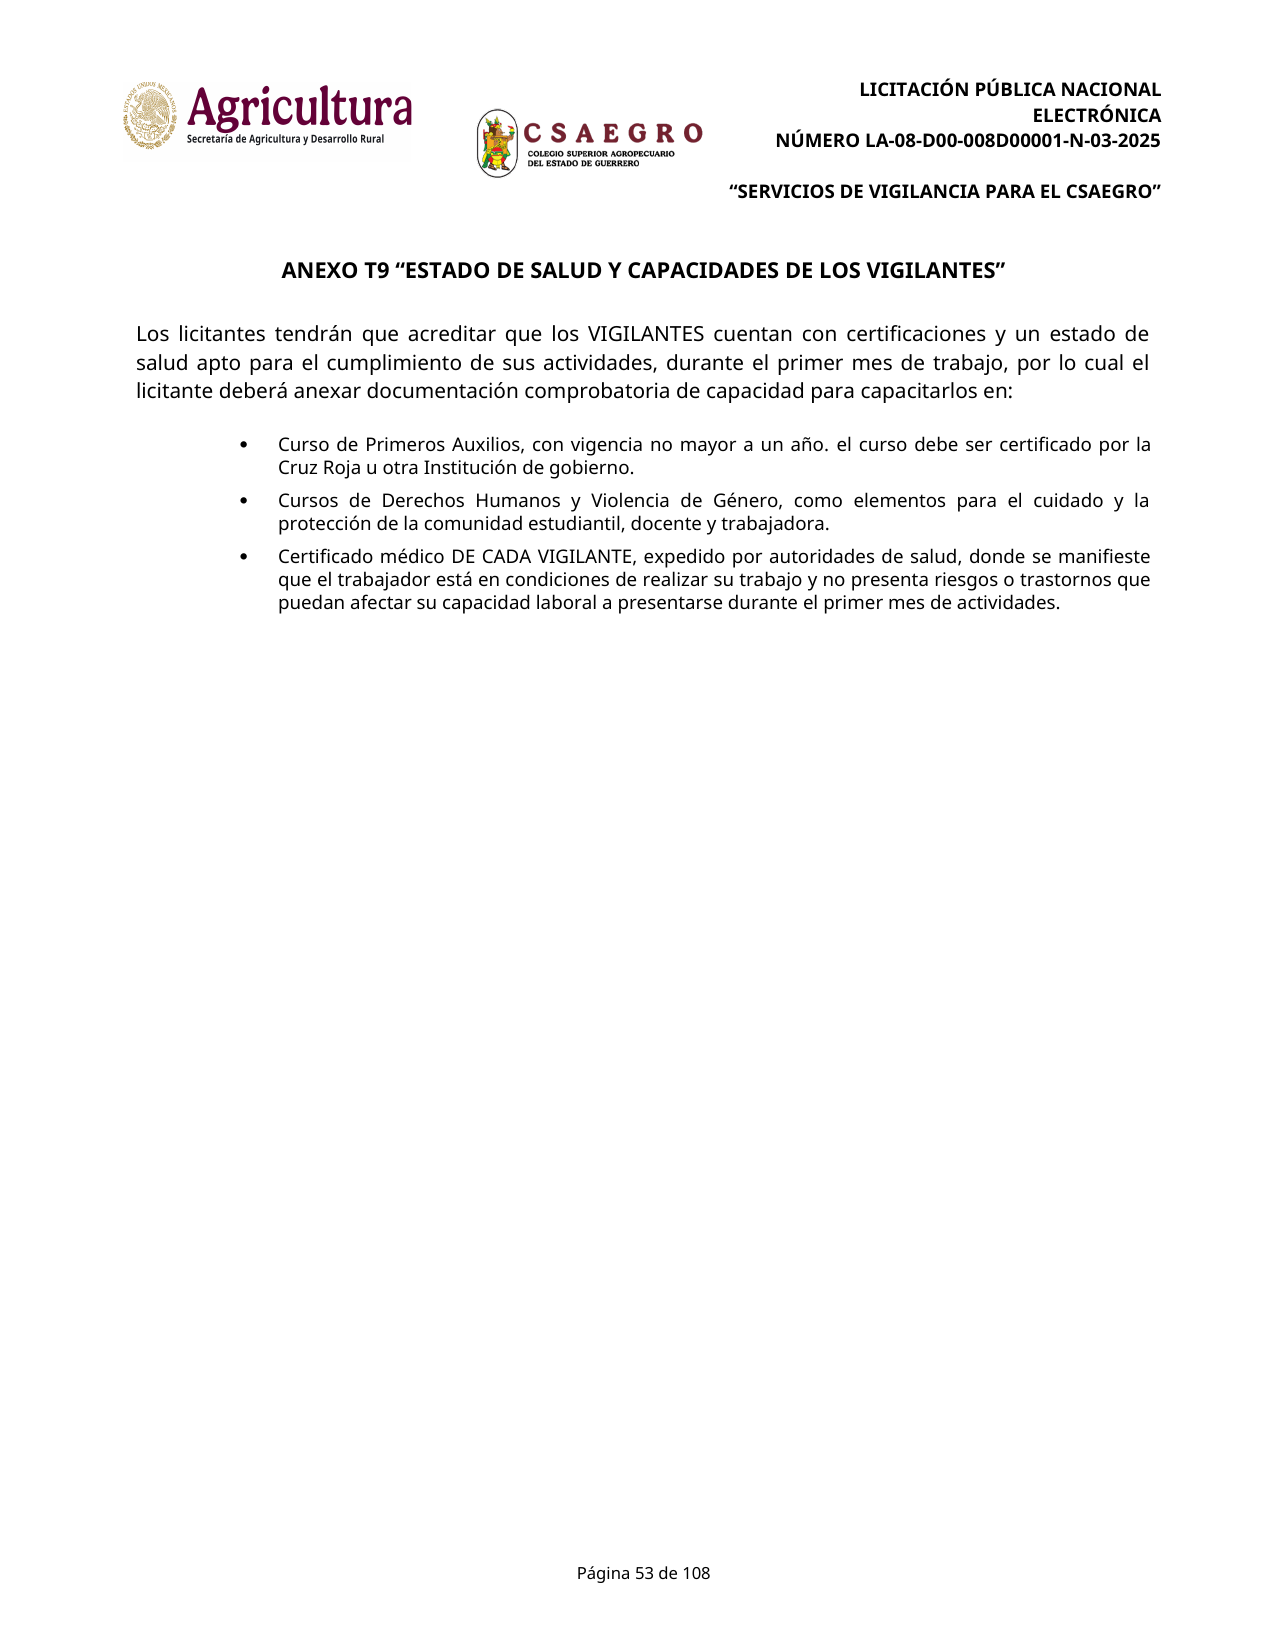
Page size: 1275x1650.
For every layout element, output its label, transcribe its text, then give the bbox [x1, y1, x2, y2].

list Certificado médico DE CADA VIGILANTE, expedido por autoridades de salud, donde se manifieste que el trabajador está en condiciones de realizar su trabajo y no presenta riesgos o trastornos que puedan afectar su capacidad laboral a presentarse durante el primer mes de actividades. [240, 545, 1152, 614]
subtitle ANEXO T9 “ESTADO DE SALUD Y CAPACIDADES DE LOS VIGILANTES” [136, 255, 1152, 284]
list Cursos de Derechos Humanos y Violencia de Género, como elementos para el cuidado y la protección de la comunidad estudiantil, docente y trabajadora. [240, 489, 1152, 535]
text Los licitantes tendrán que acreditar que los VIGILANTES cuentan con certificaciones y un estado de salud apto para el cumplimiento de sus actividades, durante el primer mes de trabajo, por lo cual el licitante deberá anexar documentación comprobatoria de capacidad para capacitarlos en: [136, 319, 1152, 404]
picture [123, 82, 412, 162]
picture [474, 100, 707, 182]
list Curso de Primeros Auxilios, con vigencia no mayor a un año. el curso debe ser certificado por la Cruz Roja u otra Institución de gobierno. [240, 433, 1152, 479]
